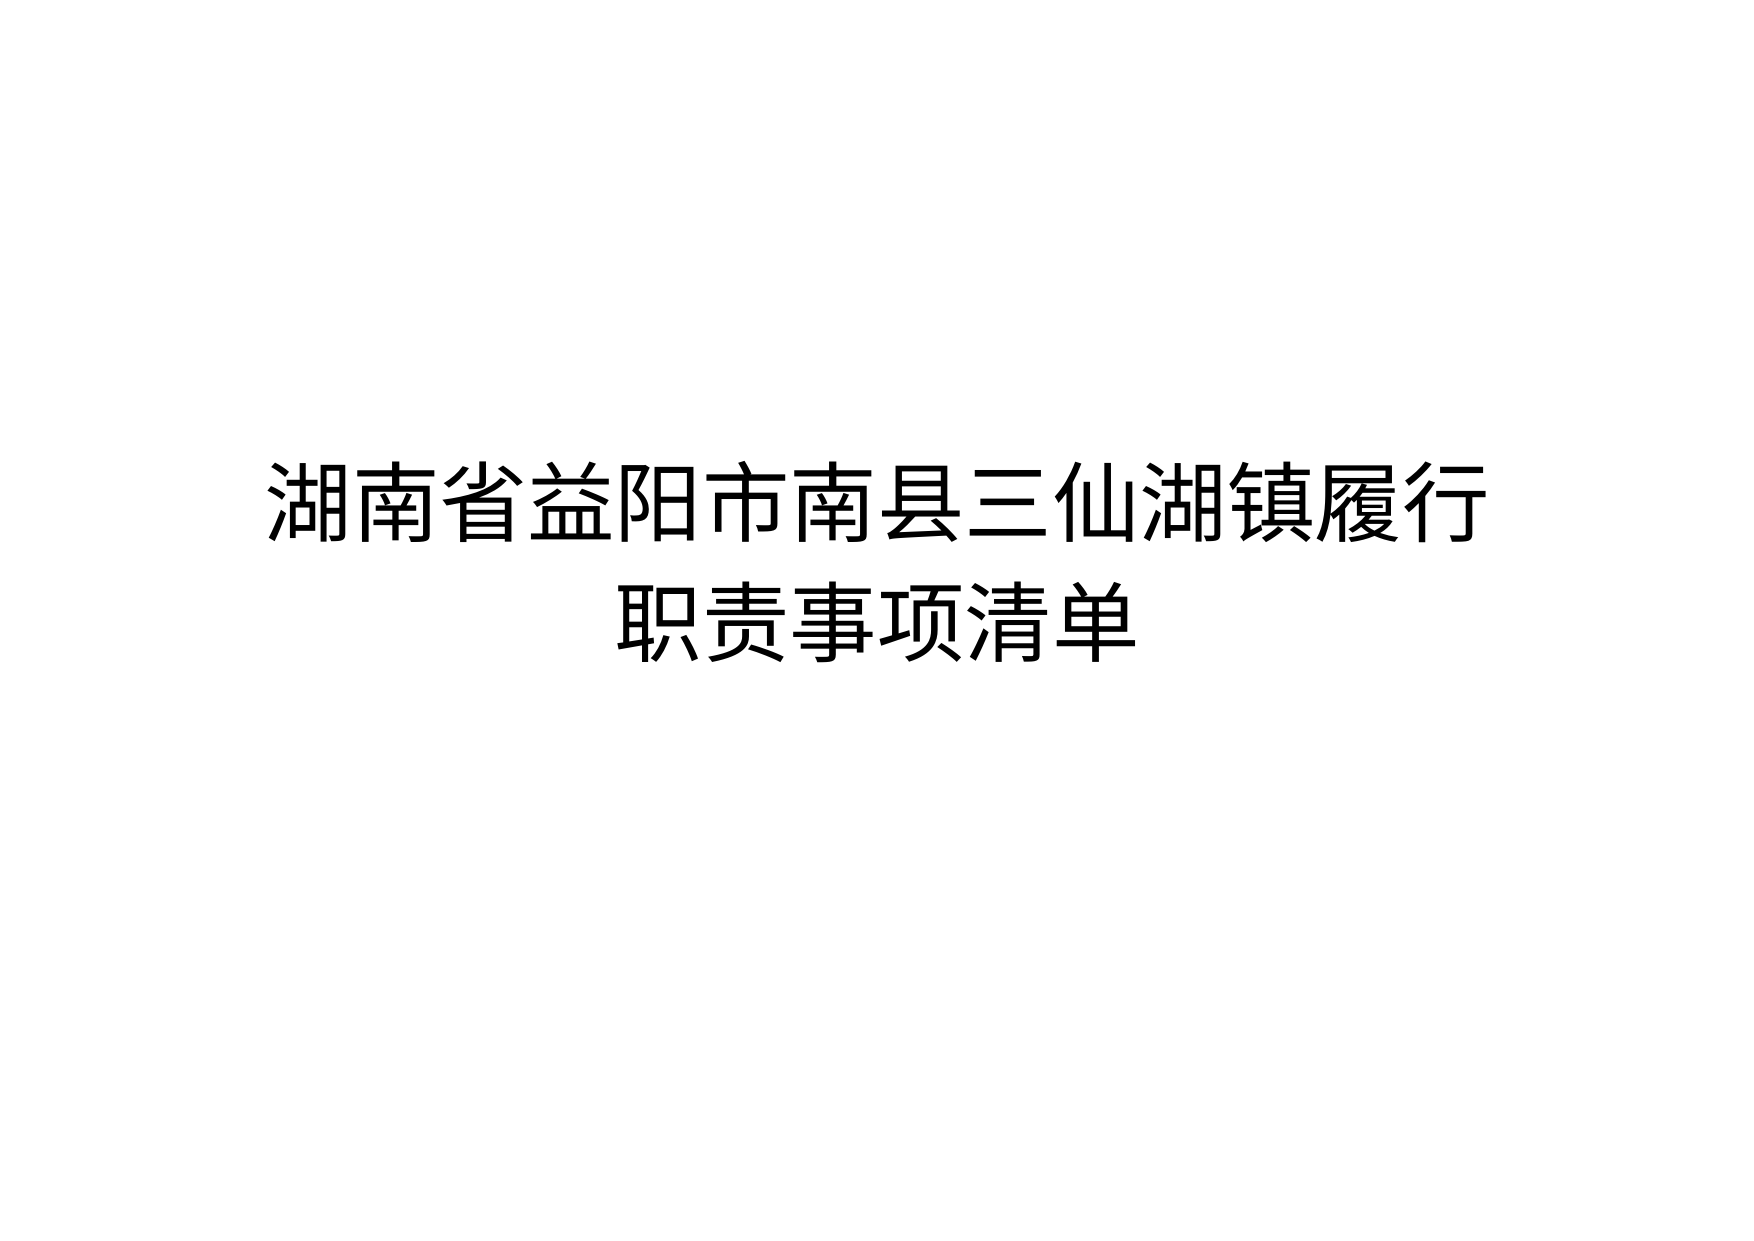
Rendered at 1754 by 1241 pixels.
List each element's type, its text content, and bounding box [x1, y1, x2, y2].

text 湖南省益阳市南县三仙湖镇履行 [148, 442, 1606, 561]
text 职责事项清单 [148, 561, 1606, 681]
